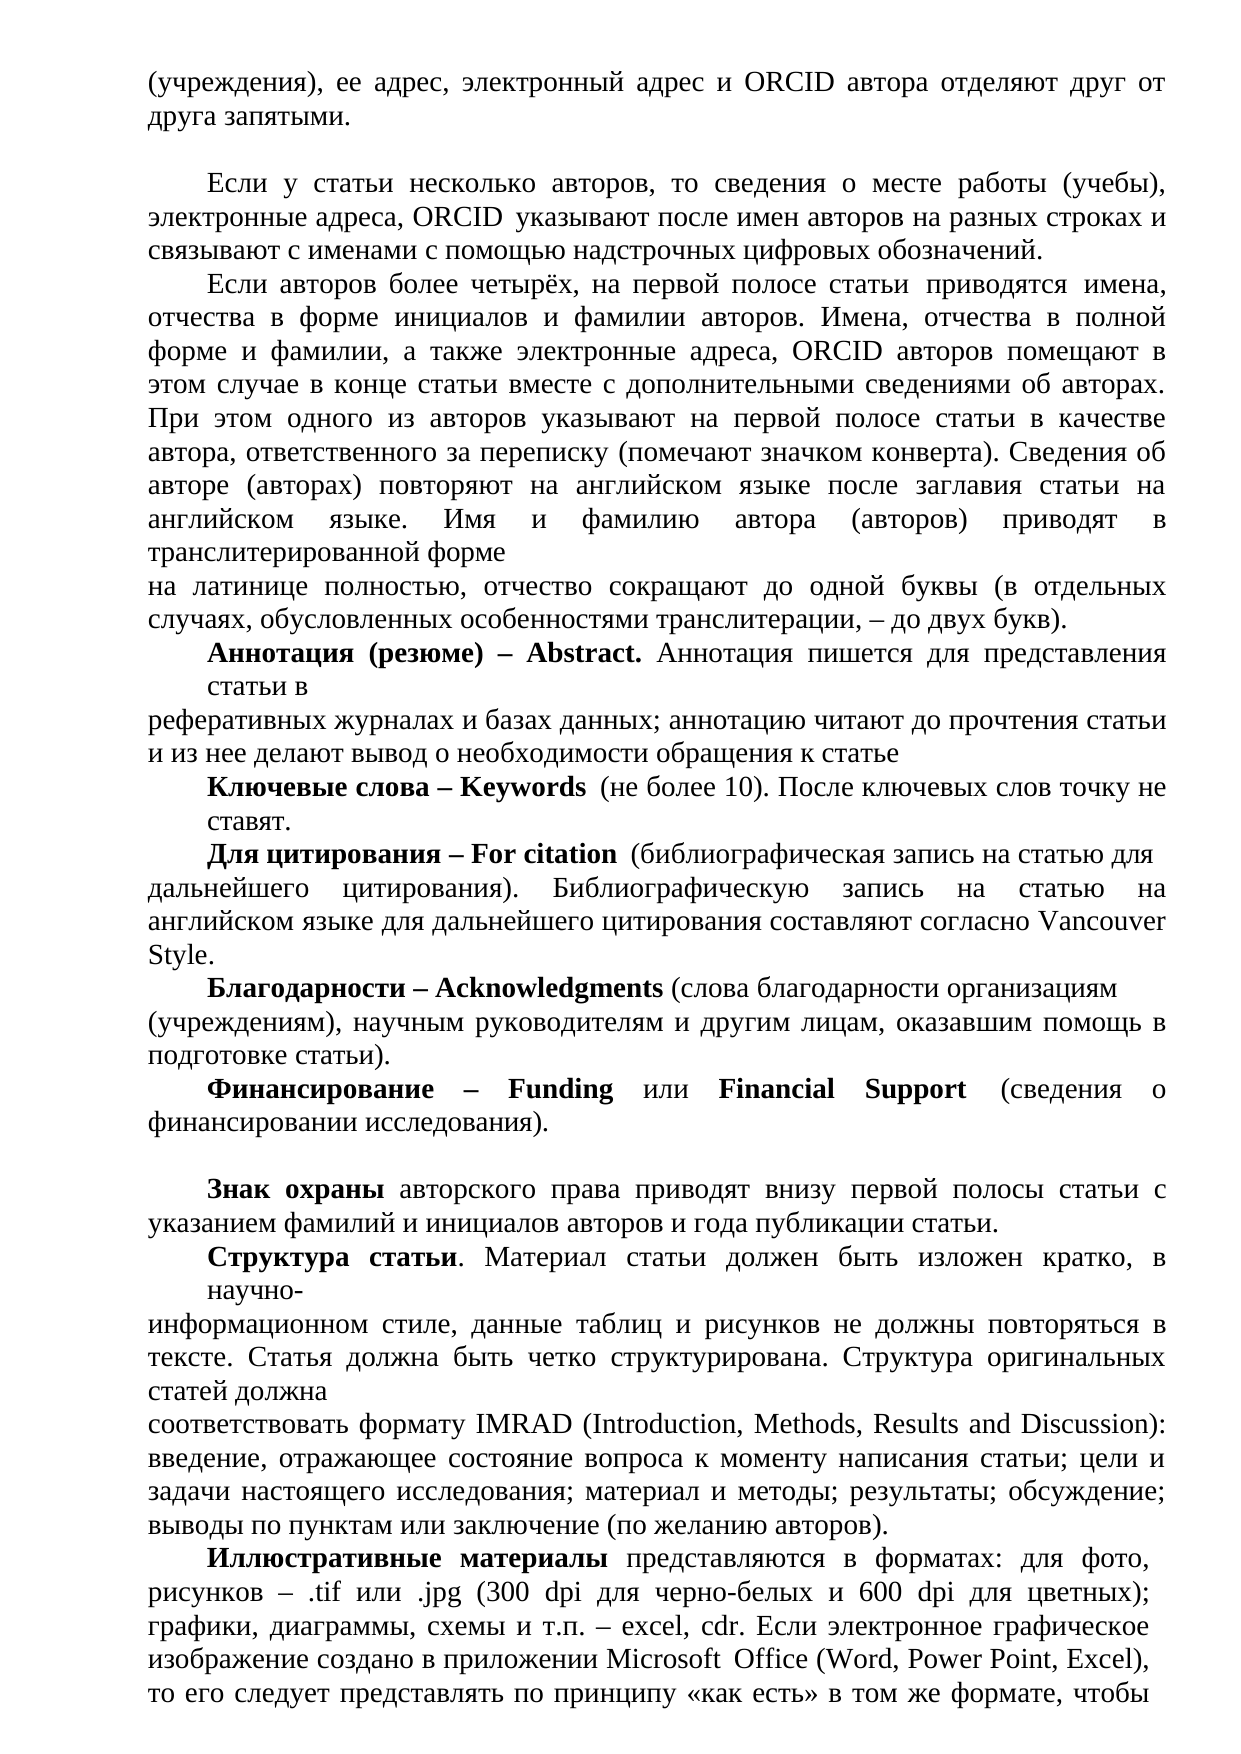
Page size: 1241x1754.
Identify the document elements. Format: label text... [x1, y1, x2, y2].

text информационном стиле, данные таблиц и рисунков не должны повторяться в тексте. Статья должна быть четко структурирована. Структура оригинальных статей должна [148, 1306, 1166, 1406]
text Структура статьи. Материал статьи должен быть изложен кратко, в научно- [207, 1239, 1166, 1306]
text Для цитирования – For citation (библиографическая запись на статью для [207, 836, 1166, 870]
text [148, 1541, 1150, 1708]
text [148, 64, 1166, 132]
text Финансирование – Funding или Financial Support (сведения о финансировании исследования). [148, 1071, 1166, 1138]
text на латинице полностью, отчество сокращают до одной буквы (в отдельных случаях, обусловленных особенностями транслитерации, – до двух букв). [148, 568, 1166, 635]
text Если у статьи несколько авторов, то сведения о месте работы (учебы), электронные адреса, ORCID указывают после имен авторов на разных строках и связывают с именами с помощью надстрочных цифровых обозначений. [148, 165, 1166, 266]
text (учреждениям), научным руководителям и другим лицам, оказавшим помощь в подготовке статьи). [148, 1004, 1166, 1071]
text дальнейшего цитирования). Библиографическую запись на статью на английском языке для дальнейшего цитирования составляют согласно Vancouver Style. [148, 870, 1166, 970]
text Благодарности – Acknowledgments (слова благодарности организациям [207, 970, 1166, 1004]
text Знак охраны авторского права приводят внизу первой полосы статьи с указанием фамилий и инициалов авторов и года публикации статьи. [148, 1172, 1166, 1239]
text реферативных журналах и базах данных; аннотацию читают до прочтения статьи и из нее делают вывод о необходимости обращения к статье [148, 702, 1166, 769]
text соответствовать формату IMRAD (Introduction, Methods, Results and Discussion): введение, отражающее состояние вопроса к моменту написания статьи; цели и задачи настоящего исследования; материал и методы; результаты; обсуждение; выводы по пунктам или заключение (по желанию авторов). [148, 1406, 1166, 1541]
text Аннотация (резюме) – Abstract. Аннотация пишется для представления статьи в [207, 635, 1166, 702]
text Ключевые слова – Keywords (не более 10). После ключевых слов точку не ставят. [207, 769, 1166, 836]
text Если авторов более четырёх, на первой полосе статьи приводятся имена, отчества в форме инициалов и фамилии авторов. Имена, отчества в полной форме и фамилии, а также электронные адреса, ORCID авторов помещают в этом случае в конце статьи вместе с дополнительными сведениями об авторах. При этом одного из авторов указывают на первой полосе статьи в качестве автора, ответственного за переписку (помечают значком конверта). Cведения об авторе (авторах) повторяют на английском языке после заглавия статьи на английском языке. Имя и фамилию автора (авторов) приводят в транслитерированной форме [148, 266, 1166, 568]
